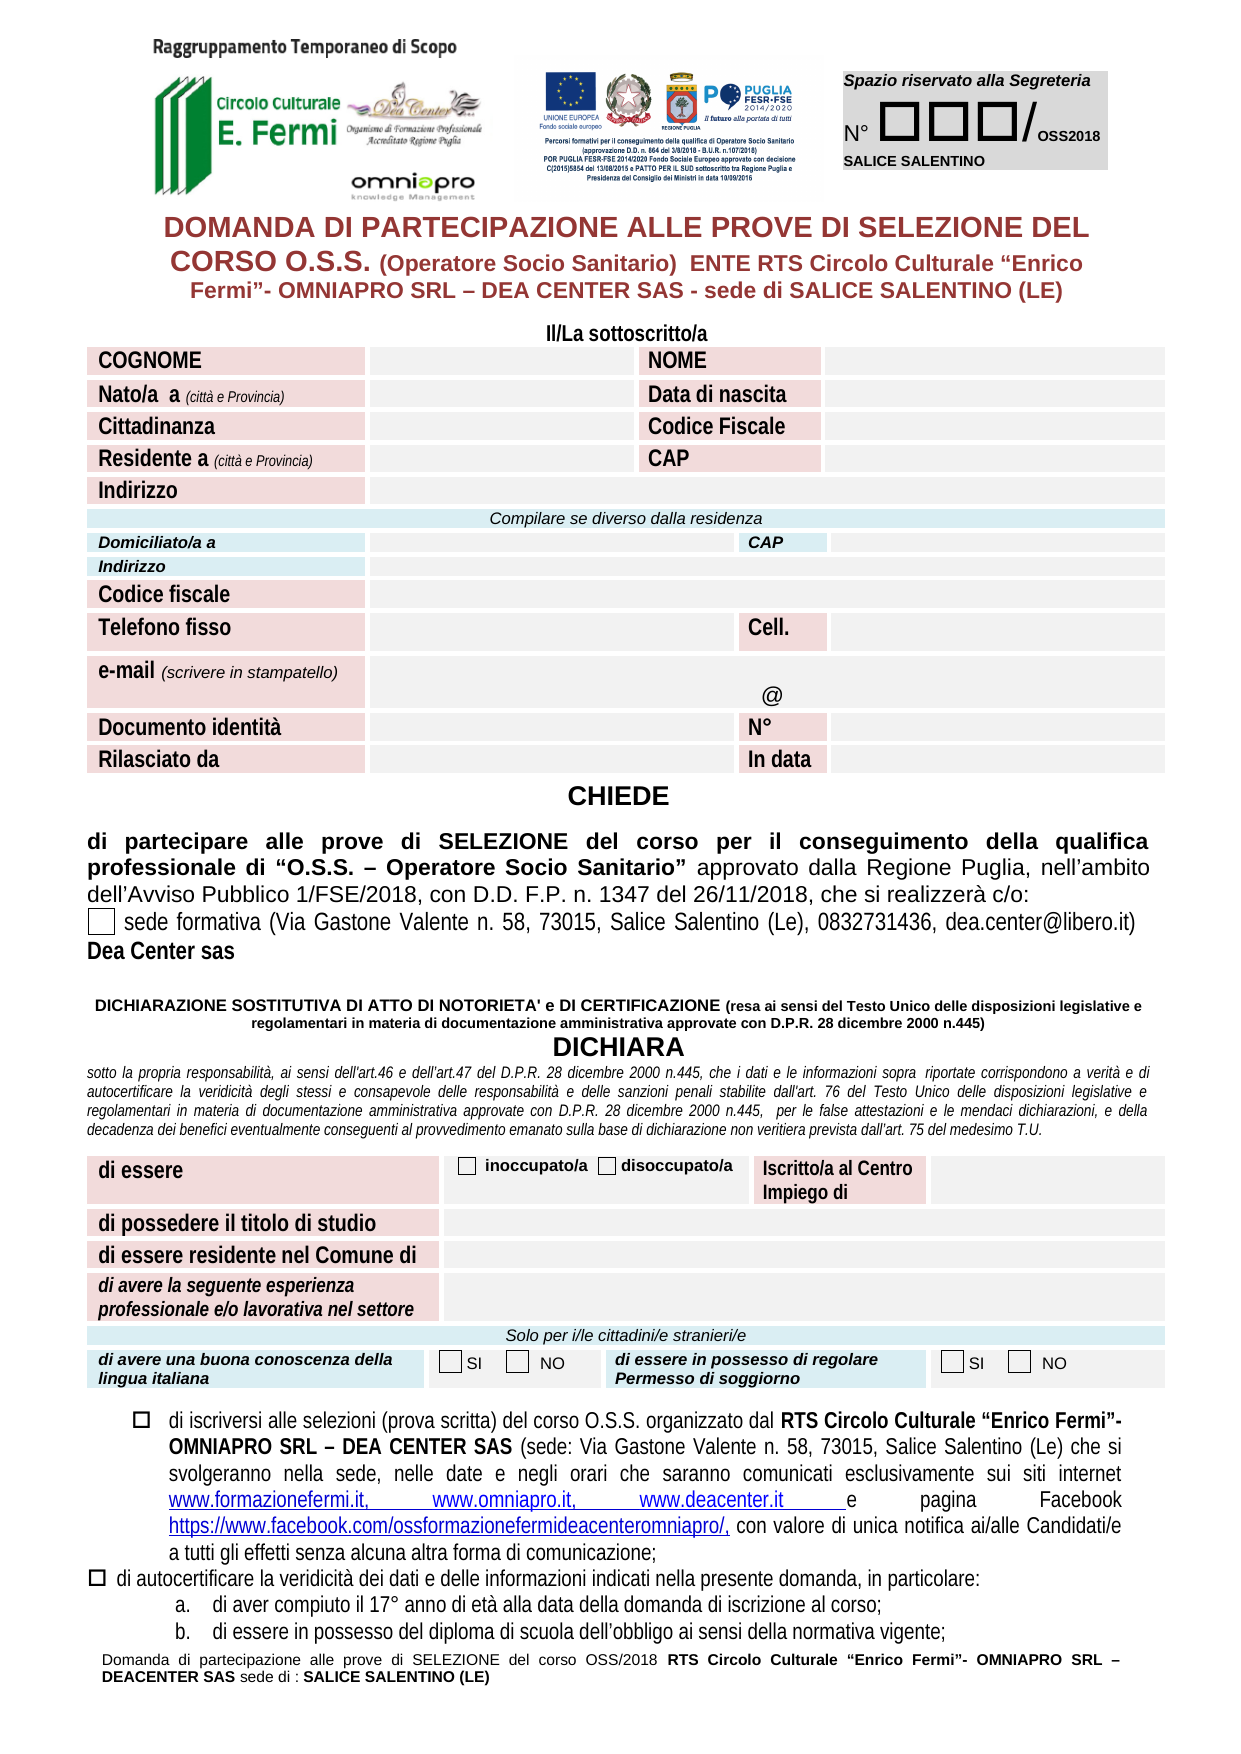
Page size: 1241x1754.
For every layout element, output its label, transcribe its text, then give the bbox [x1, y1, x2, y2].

table_header inoccupato/a disoccupato/a [444, 1156, 749, 1204]
table_cell [370, 613, 734, 651]
table_cell Rilasciato da [87, 745, 365, 773]
text DICHIARA [87, 1031, 1150, 1063]
table_header di essere [87, 1156, 439, 1204]
table_header [931, 1156, 1165, 1204]
table_cell @ [370, 656, 1165, 708]
table_cell Residente a (città e Provincia) [87, 445, 365, 472]
table_cell [370, 445, 634, 472]
text DOMANDA DI PARTECIPAZIONE ALLE PROVE DI SELEZIONE DEL CORSO O.S.S. (Operatore Socio Sanitario) ENTE RTS Circolo Culturale “Enrico Fermi”- OMNIAPRO SRL – DEA CENTER SAS - sede di SALICE SALENTINO (LE) [131, 210, 1122, 303]
table_cell [370, 713, 734, 741]
table_cell [831, 745, 1165, 773]
table_cell Nato/a a (città e Provincia) [87, 380, 365, 407]
table_cell Indirizzo [87, 477, 365, 504]
table_cell Cittadinanza [87, 412, 365, 440]
table_cell [444, 1241, 1165, 1268]
table_cell Domiciliato/a a [87, 533, 365, 552]
list di autocertificare la veridicità dei dati e delle informazioni indicati nella presente domanda, in particolare: [87, 1565, 1122, 1591]
table_cell di avere una buona conoscenza della lingua italiana [87, 1350, 424, 1388]
table_cell CAP [639, 445, 821, 472]
list di aver compiuto il 17° anno di età alla data della domanda di iscrizione al corso; [175, 1591, 1122, 1618]
table_cell CAP [739, 533, 827, 552]
table_cell Indirizzo [87, 557, 365, 576]
list di essere in possesso del diploma di scuola dell’obbligo ai sensi della normativa vigente; [175, 1618, 1122, 1644]
table_cell di essere residente nel Comune di [87, 1241, 439, 1268]
table_header [825, 347, 1165, 375]
table_header sede formativa (Via Gastone Valente n. 58, 73015, Salice Salentino (Le), 0832731436, dea.center@libero.it) Dea Center sas [76, 907, 1150, 964]
picture [513, 55, 825, 202]
table_cell [444, 1273, 1165, 1321]
table_cell [444, 1209, 1165, 1236]
table_cell di possedere il titolo di studio [87, 1209, 439, 1236]
table_cell [825, 380, 1165, 407]
table_header COGNOME [87, 347, 365, 375]
table_cell Documento identità [87, 713, 365, 741]
table_cell [831, 533, 1165, 552]
table_cell Codice Fiscale [639, 412, 821, 440]
table_cell di avere la seguente esperienza professionale e/o lavorativa nel settore [87, 1273, 439, 1321]
table_cell [370, 380, 634, 407]
table_header Iscritto/a al Centro Impiego di [754, 1156, 926, 1204]
text CHIEDE [87, 780, 1150, 811]
table_cell [831, 713, 1165, 741]
table_cell SI NO [931, 1350, 1165, 1388]
table_cell Telefono fisso [87, 613, 365, 651]
table_cell Cell. [739, 613, 827, 651]
table_cell [370, 412, 634, 440]
table_cell di essere in possesso di regolare Permesso di soggiorno [606, 1350, 926, 1388]
table_cell [370, 745, 734, 773]
table_cell SI NO [429, 1350, 601, 1388]
table_cell [825, 412, 1165, 440]
table_cell [831, 613, 1165, 651]
picture [149, 29, 495, 202]
table_cell [370, 557, 1165, 576]
table_cell e-mail (scrivere in stampatello) [87, 656, 365, 708]
list di iscriversi alle selezioni (prova scritta) del corso O.S.S. organizzato dal RTS Circolo Culturale “Enrico Fermi”- OMNIAPRO SRL – DEA CENTER SAS (sede: Via Gastone Valente n. 58, 73015, Salice Salentino (Le) che si svolgeranno nella sede, nelle date e negli orari che saranno comunicati esclusivamente sui siti internet www.formazionefermi.it, www.omniapro.it, www.deacenter.it e pagina Facebook https://www.facebook.com/ossformazionefermideacenteromniapro/, con valore di unica notifica ai/alle Candidati/e a tutti gli effetti senza alcuna altra forma di comunicazione; [131, 1407, 1122, 1565]
table_cell [825, 445, 1165, 472]
text DICHIARAZIONE SOSTITUTIVA DI ATTO DI NOTORIETA' e DI CERTIFICAZIONE (resa ai sensi del Testo Unico delle disposizioni legislative e regolamentari in materia di documentazione amministrativa approvate con D.P.R. 28 dicembre 2000 n.445) [87, 995, 1150, 1031]
table_cell Solo per i/le cittadini/e stranieri/e [87, 1326, 1165, 1345]
table_cell [370, 477, 1165, 504]
table_cell In data [739, 745, 827, 773]
table_cell [370, 580, 1165, 608]
table_header NOME [639, 347, 821, 375]
table_cell Codice fiscale [87, 580, 365, 608]
table_cell [370, 533, 734, 552]
table_cell Compilare se diverso dalla residenza [87, 509, 1165, 528]
table_header [370, 347, 634, 375]
text Il/La sottoscritto/a [131, 320, 1122, 347]
text sotto la propria responsabilità, ai sensi dell'art.46 e dell’art.47 del D.P.R. 28 dicembre 2000 n.445, che i dati e le informazioni sopra riportate corrispondono a verità e di autocertificare la veridicità degli stessi e consapevole delle responsabilità e delle sanzioni penali stabilite dall'art. 76 del Testo Unico delle disposizioni legislative e regolamentari in materia di documentazione amministrativa approvate con D.P.R. 28 dicembre 2000 n.445, per le false attestazioni e le mendaci dichiarazioni, e della decadenza dei benefici eventualmente conseguenti al provvedimento emanato sulla base di dichiarazione non veritiera prevista dall’art. 75 del medesimo T.U. [87, 1063, 1150, 1139]
table_cell Data di nascita [639, 380, 821, 407]
text di partecipare alle prove di SELEZIONE del corso per il conseguimento della qualifica professionale di “O.S.S. – Operatore Socio Sanitario” approvato dalla Regione Puglia, nell’ambito dell’Avviso Pubblico 1/FSE/2018, con D.D. F.P. n. 1347 del 26/11/2018, che si realizzerà c/o: [87, 828, 1150, 907]
table_cell N° [739, 713, 827, 741]
